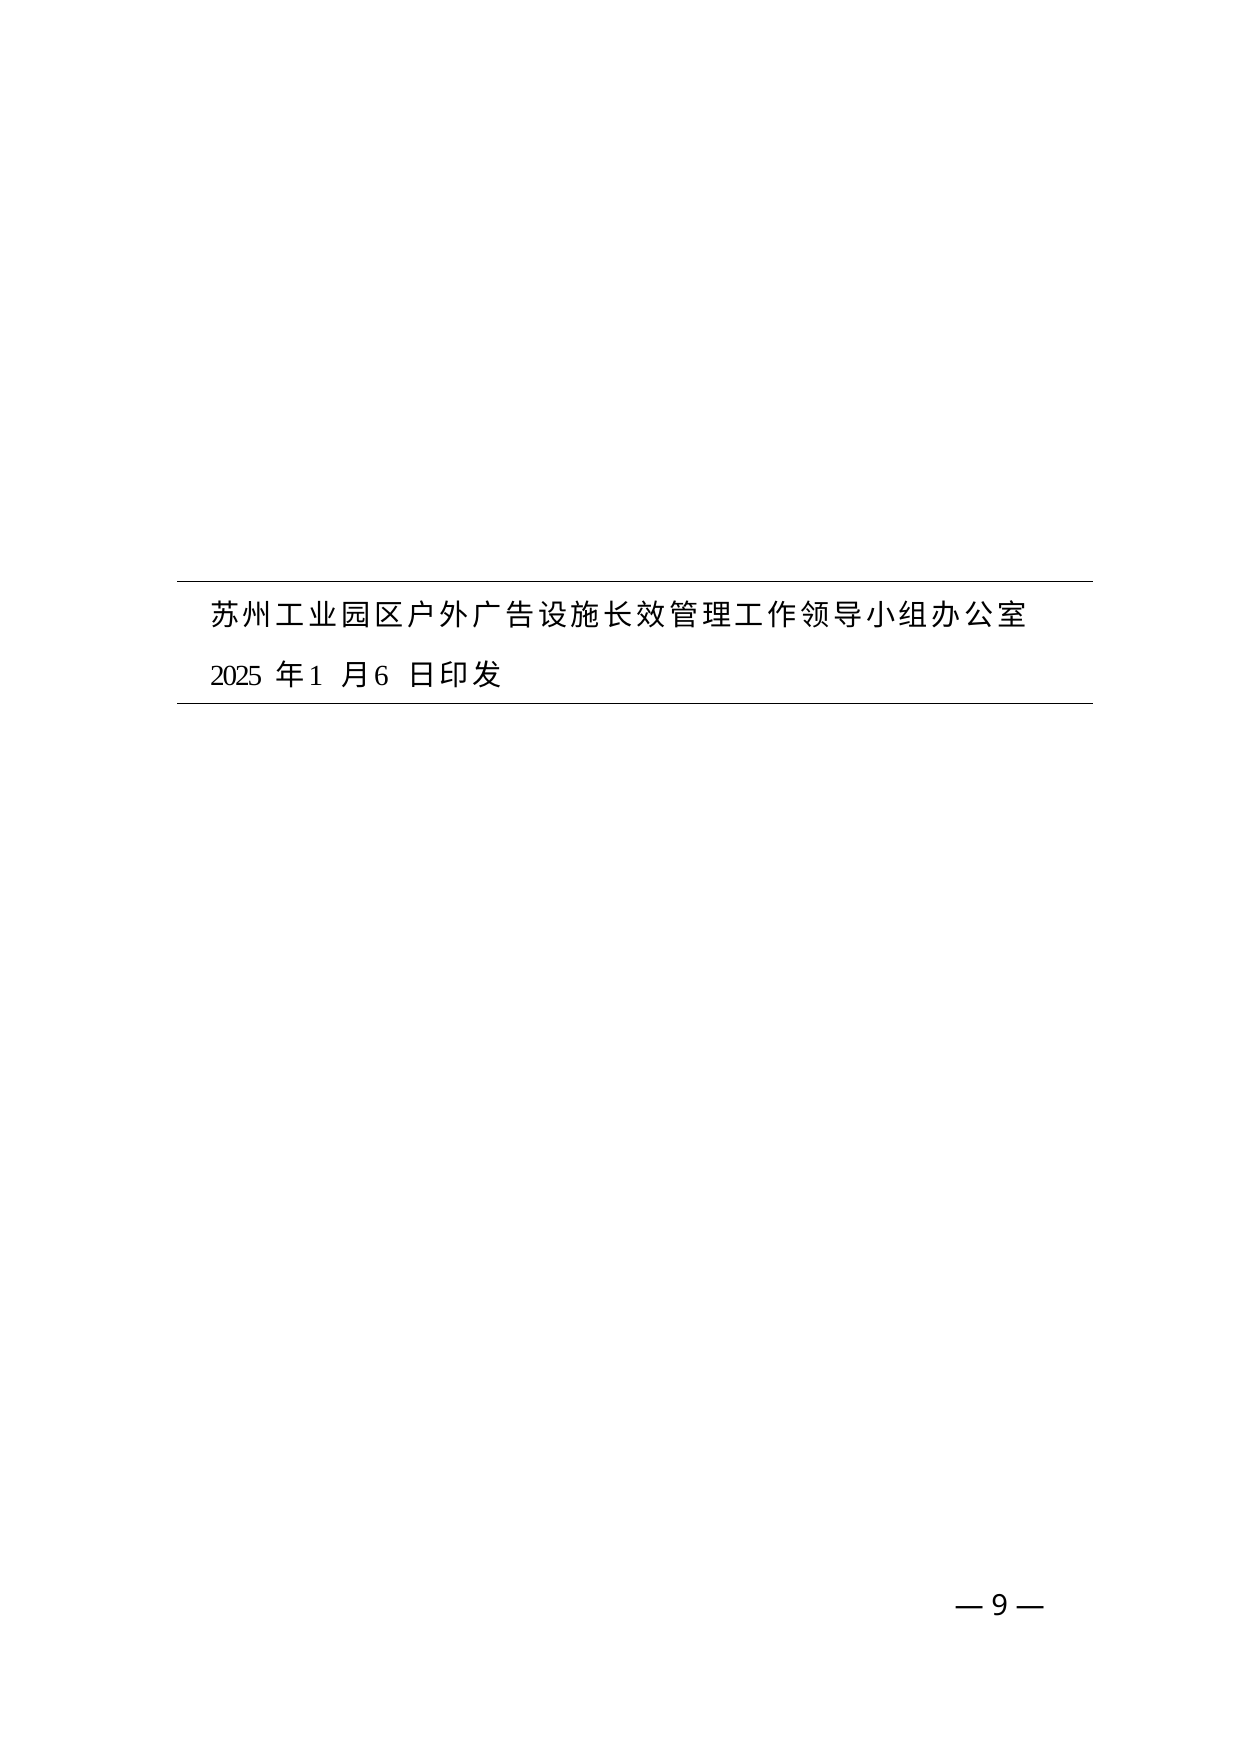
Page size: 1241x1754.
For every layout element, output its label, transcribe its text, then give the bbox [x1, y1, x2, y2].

table_header 苏州工业园区户外广告设施长效管理工作领导小组办公室 2025年1月6日印发 [177, 582, 1093, 703]
